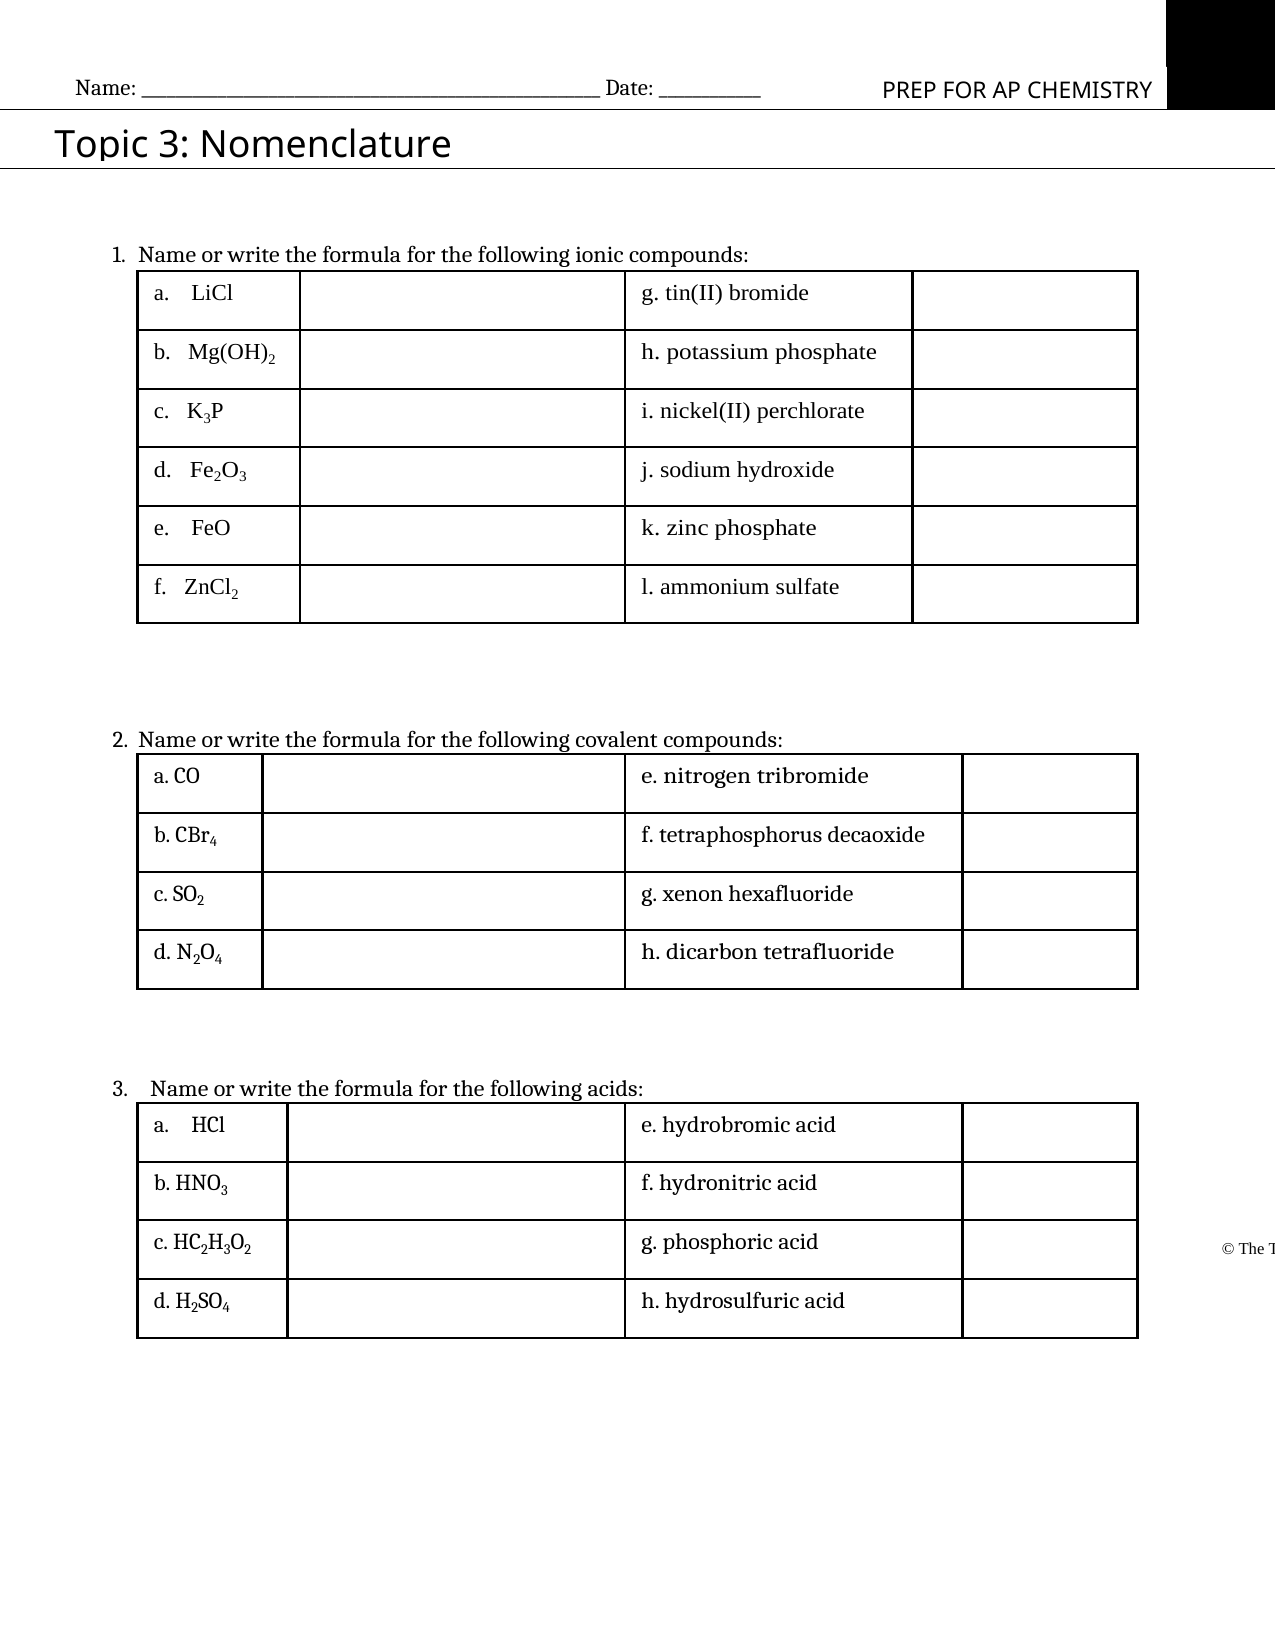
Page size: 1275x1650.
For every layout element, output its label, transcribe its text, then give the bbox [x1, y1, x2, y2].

table_cell [964, 873, 1136, 929]
table_cell [301, 507, 624, 563]
table_cell h. potassium phosphate [626, 331, 911, 387]
table_header [301, 272, 624, 329]
table_cell c. K3P [139, 390, 299, 446]
table_cell c. SO2 [139, 873, 261, 929]
table_cell [264, 873, 624, 929]
table_cell e. FeO [139, 507, 299, 563]
table_header a. HCl [139, 1104, 286, 1161]
table_cell [964, 931, 1136, 988]
table_cell b. CBr4 [139, 814, 261, 871]
table_cell [964, 1280, 1136, 1337]
table_cell [914, 507, 1136, 563]
list Name or write the formula for the following ionic compounds: [112, 242, 1200, 268]
table_cell k. zinc phosphate [626, 507, 911, 563]
table_cell f. tetraphosphorus decaoxide [626, 814, 961, 871]
table_cell f. hydronitric acid [626, 1163, 961, 1219]
table_cell [289, 1280, 624, 1337]
table_cell [301, 566, 624, 622]
table_cell [264, 931, 624, 988]
table_cell g. xenon hexafluoride [626, 873, 961, 929]
table_header a. CO [139, 755, 261, 812]
table_cell [301, 390, 624, 446]
table_cell f. ZnCl2 [139, 566, 299, 622]
table_cell [964, 1221, 1136, 1278]
table_header [964, 1104, 1136, 1161]
table_cell b. Mg(OH)2 [139, 331, 299, 387]
table_cell [914, 331, 1136, 387]
table_cell b. HNO3 [139, 1163, 286, 1219]
table_header [264, 755, 624, 812]
table_cell [964, 814, 1136, 871]
table_header [914, 272, 1136, 329]
table_cell g. phosphoric acid [626, 1221, 961, 1278]
table_cell [264, 814, 624, 871]
table_header [289, 1104, 624, 1161]
list Name or write the formula for the following acids: [112, 1075, 1200, 1102]
table_header g. tin(II) bromide [626, 272, 911, 329]
table_cell l. ammonium sulfate [626, 566, 911, 622]
list Name or write the formula for the following covalent compounds: [112, 727, 1200, 753]
table_cell h. hydrosulfuric acid [626, 1280, 961, 1337]
table_cell [914, 566, 1136, 622]
table_header a. LiCl [139, 272, 299, 329]
table_cell [914, 448, 1136, 505]
table_cell [289, 1163, 624, 1219]
table_cell [914, 390, 1136, 446]
table_cell d. N2O4 [139, 931, 261, 988]
table_cell h. dicarbon tetrafluoride [626, 931, 961, 988]
table_cell [964, 1163, 1136, 1219]
table_header e. nitrogen tribromide [626, 755, 961, 812]
table_header [964, 755, 1136, 812]
table_cell i. nickel(II) perchlorate [626, 390, 911, 446]
table_cell c. HC2H3O2 [139, 1221, 286, 1278]
table_cell d. Fe2O3 [139, 448, 299, 505]
table_cell [301, 331, 624, 387]
table_cell d. H2SO4 [139, 1280, 286, 1337]
table_header e. hydrobromic acid [626, 1104, 961, 1161]
table_cell [289, 1221, 624, 1278]
table_cell [301, 448, 624, 505]
table_cell j. sodium hydroxide [626, 448, 911, 505]
